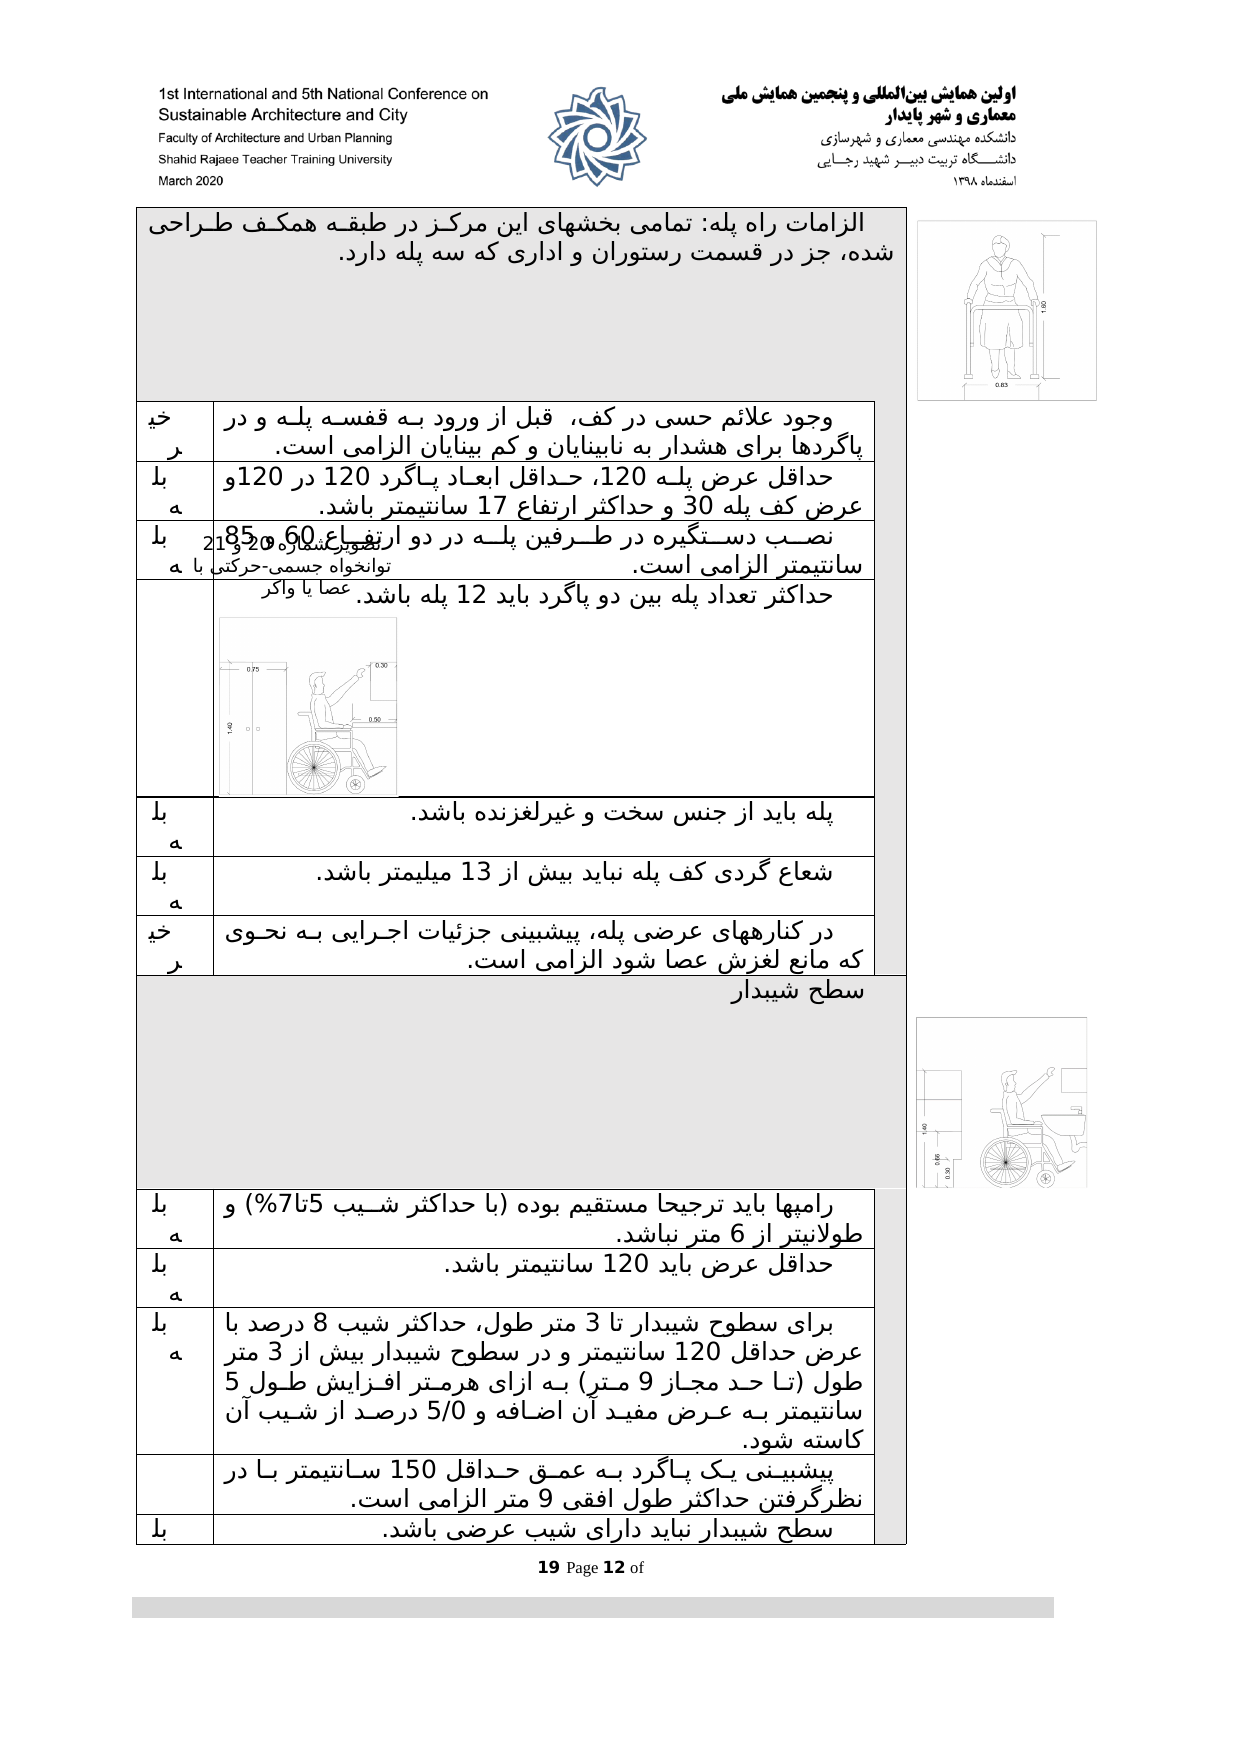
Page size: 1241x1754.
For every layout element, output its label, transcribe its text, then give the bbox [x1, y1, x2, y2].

table_cell [137, 1455, 213, 1513]
picture [916, 1016, 1088, 1189]
table_cell [137, 580, 213, 796]
table_cell حداقل عرض باید 120 سانتیمتر باشد. [214, 1249, 874, 1307]
picture [134, 57, 1046, 203]
table_cell بله [137, 1190, 213, 1248]
table_cell پله باید از جنس سخت و غیرلغزنده باشد. [214, 798, 874, 856]
table_cell بله [137, 1308, 213, 1454]
picture [218, 615, 399, 797]
table_cell خیر [137, 402, 213, 461]
table_cell وجود علائم حسی در کف، قبل از ورود به قفسه پله و در پاگردها برای هشدار به نابینایان و کم بینایان الزامی است. [214, 402, 874, 461]
table_cell بله [137, 521, 213, 579]
table_cell الزامات راه پله: تمامی بخشهای این مرکز در طبقه همکف طراحی شده، جز در قسمت رستوران و اداری که سه پله دارد. [137, 208, 906, 401]
table_cell بله [137, 798, 213, 856]
table_cell سطح شیبدار نباید دارای شیب عرضی باشد. [214, 1515, 874, 1544]
table_cell خیر [137, 916, 213, 974]
table_cell رامپها باید ترجیحا مستقیم بوده (با حداکثر شیب 5تا7%) و طولانیتر از 6 متر نباشد. [214, 1190, 874, 1248]
table_cell بله [137, 462, 213, 520]
table_cell شعاع گردی کف پله نباید بیش از 13 میلیمتر باشد. [214, 857, 874, 915]
table_cell بله [137, 1249, 213, 1307]
table_cell [875, 401, 906, 974]
table_cell پیشبینی یک پاگرد به عمق حداقل 150 سانتیمتر با در نظرگرفتن حداکثر طول افقی 9 متر الزامی است. [214, 1455, 874, 1513]
table_cell بله [137, 857, 213, 915]
picture [915, 219, 1098, 402]
table_cell حداقل عرض پله 120، حداقل ابعاد پاگرد 120 در 120و عرض کف پله 30 و حداکثر ارتفاع 17 سانتیمتر باشد. [214, 462, 874, 520]
table_cell نصب دستگیره در طرفین پله در دو ارتفاع 60 و 85 سانتیمتر الزامی است. [214, 521, 874, 579]
table_cell سطح شیبدار [137, 976, 906, 1188]
table_cell برای سطوح شیبدار تا 3 متر طول، حداکثر شیب 8 درصد با عرض حداقل 120 سانتیمتر و در سطوح شیبدار بیش از 3 متر طول (تا حد مجاز 9 متر) به ازای هرمتر افزایش طول 5 سانتیمتر به عرض مفید آن اضافه و 5/0 درصد از شیب آن کاسته شود. [214, 1308, 874, 1454]
table_cell در کنارههای عرضی پله، پیشبینی جزئیات اجرایی به نحوی که مانع لغزش عصا شود الزامی است. [214, 916, 874, 974]
table_cell بله [137, 1515, 213, 1544]
table_cell حداکثر تعداد پله بین دو پاگرد باید 12 پله باشد. [214, 580, 874, 796]
table_cell [875, 1189, 906, 1544]
